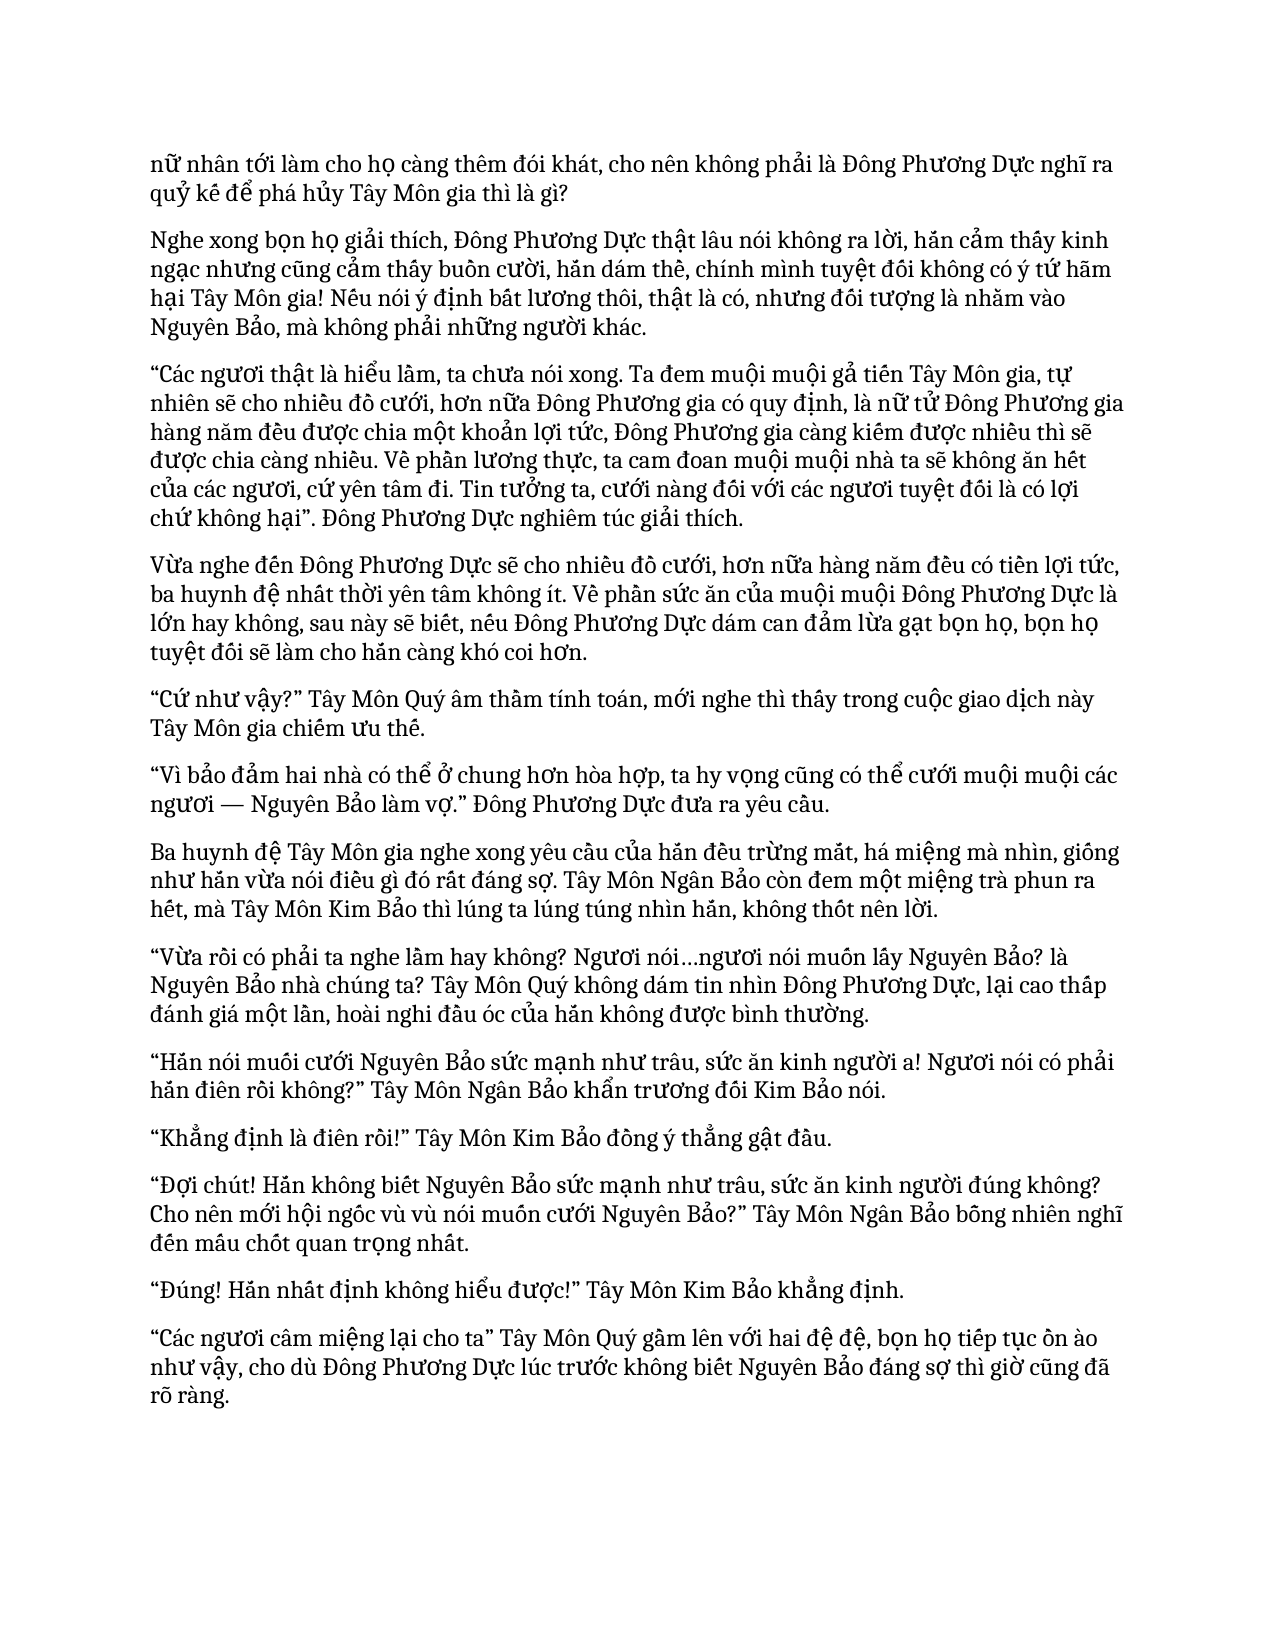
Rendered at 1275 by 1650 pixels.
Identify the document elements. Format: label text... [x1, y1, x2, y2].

text “Khẳng định là điên rồi!” Tây Môn Kim Bảo đồng ý thẳng gật đầu. [150, 1124, 1125, 1152]
text Ba huynh đệ Tây Môn gia nghe xong yêu cầu của hắn đều trừng mắt, há miệng mà nhìn, giống như hắn vừa nói điều gì đó rất đáng sợ. Tây Môn Ngân Bảo còn đem một miệng trà phun ra hết, mà Tây Môn Kim Bảo thì lúng ta lúng túng nhìn hắn, không thốt nên lời. [150, 837, 1125, 924]
text “Hắn nói muối cưới Nguyên Bảo sức mạnh như trâu, sức ăn kinh người a! Ngươi nói có phải hắn điên rồi không?” Tây Môn Ngân Bảo khẩn trương đối Kim Bảo nói. [150, 1047, 1125, 1105]
text Vừa nghe đến Đông Phương Dực sẽ cho nhiều đồ cưới, hơn nữa hàng năm đều có tiền lợi tức, ba huynh đệ nhất thời yên tâm không ít. Về phần sức ăn của muội muội Đông Phương Dực là lớn hay không, sau này sẽ biết, nếu Đông Phương Dực dám can đảm lừa gạt bọn họ, bọn họ tuyệt đối sẽ làm cho hắn càng khó coi hơn. [150, 551, 1125, 666]
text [150, 150, 1125, 207]
text “Đợi chút! Hắn không biết Nguyên Bảo sức mạnh như trâu, sức ăn kinh người đúng không? Cho nên mới hội ngốc vù vù nói muốn cưới Nguyên Bảo?” Tây Môn Ngân Bảo bỗng nhiên nghĩ đến mấu chốt quan trọng nhất. [150, 1171, 1125, 1257]
text “Cứ như vậy?” Tây Môn Quý âm thầm tính toán, mới nghe thì thấy trong cuộc giao dịch này Tây Môn gia chiếm ưu thế. [150, 685, 1125, 742]
text “Các ngươi câm miệng lại cho ta” Tây Môn Quý gầm lên với hai đệ đệ, bọn họ tiếp tục ồn ào như vậy, cho dù Đông Phương Dực lúc trước không biết Nguyên Bảo đáng sợ thì giờ cũng đã rõ ràng. [150, 1324, 1125, 1410]
text “Vừa rồi có phải ta nghe lầm hay không? Ngươi nói…ngươi nói muốn lấy Nguyên Bảo? là Nguyên Bảo nhà chúng ta? Tây Môn Quý không dám tin nhìn Đông Phương Dực, lại cao thấp đánh giá một lần, hoài nghi đầu óc của hắn không được bình thường. [150, 942, 1125, 1029]
text “Vì bảo đảm hai nhà có thể ở chung hơn hòa hợp, ta hy vọng cũng có thể cưới muội muội các ngươi — Nguyên Bảo làm vợ.” Đông Phương Dực đưa ra yêu cầu. [150, 761, 1125, 819]
text “Đúng! Hắn nhất định không hiểu được!” Tây Môn Kim Bảo khẳng định. [150, 1276, 1125, 1305]
text Nghe xong bọn họ giải thích, Đông Phương Dực thật lâu nói không ra lời, hắn cảm thấy kinh ngạc nhưng cũng cảm thấy buồn cười, hắn dám thề, chính mình tuyệt đối không có ý tứ hãm hại Tây Môn gia! Nếu nói ý định bất lương thôi, thật là có, nhưng đối tượng là nhằm vào Nguyên Bảo, mà không phải những người khác. [150, 226, 1125, 341]
text “Các ngươi thật là hiểu lầm, ta chưa nói xong. Ta đem muội muội gả tiến Tây Môn gia, tự nhiên sẽ cho nhiều đồ cưới, hơn nữa Đông Phương gia có quy định, là nữ tử Đông Phương gia hàng năm đều được chia một khoản lợi tức, Đông Phương gia càng kiếm được nhiều thì sẽ được chia càng nhiều. Về phần lương thực, ta cam đoan muội muội nhà ta sẽ không ăn hết của các ngươi, cứ yên tâm đi. Tin tưởng ta, cưới nàng đối với các ngươi tuyệt đối là có lợi chứ không hại”. Đông Phương Dực nghiêm túc giải thích. [150, 360, 1125, 532]
